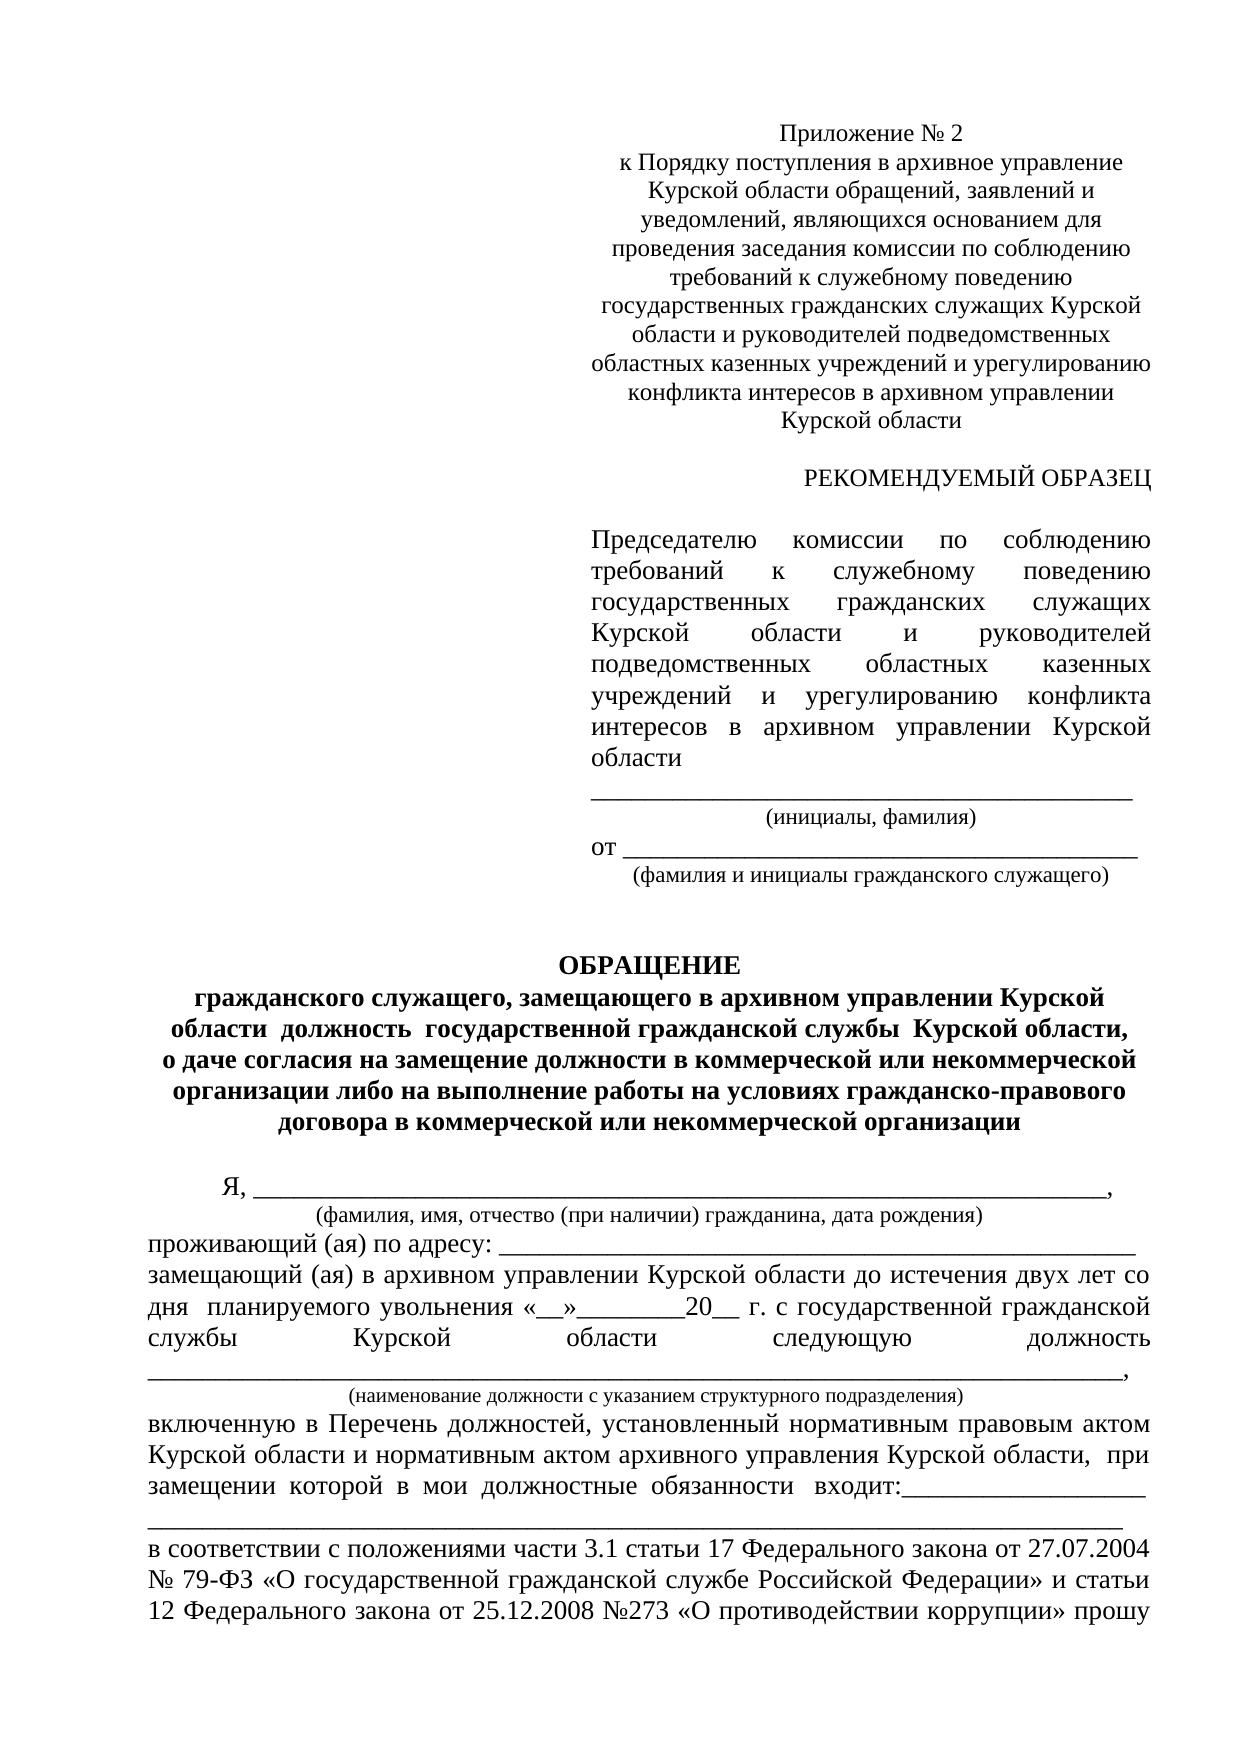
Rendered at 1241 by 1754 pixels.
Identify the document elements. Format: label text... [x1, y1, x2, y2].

text о даче согласия на замещение должности в коммерческой или некоммерческой организации либо на выполнение работы на условиях гражданско-правового договора в коммерческой или некоммерческой организации [148, 1043, 1152, 1136]
text гражданского служащего, замещающего в архивном управлении Курской области должность государственной гражданской службы Курской области, [148, 981, 1152, 1043]
text включенную в Перечень должностей, установленный нормативным правовым актом Курской области и нормативным актом архивного управления Курской области, при замещении которой в мои должностные обязанности входит:__________________ [148, 1407, 1152, 1501]
text Я, _______________________________________________________________, [148, 1170, 1152, 1201]
text (фамилия, имя, отчество (при наличии) гражданина, дата рождения) [148, 1201, 1152, 1227]
text замещающий (ая) в архивном управлении Курской области до истечения двух лет со дня планируемого увольнения «__»________20__ г. с государственной гражданской службы Курской области следующую должность ________________________________________________________________________, [148, 1258, 1152, 1383]
text от ______________________________________ [591, 830, 1152, 861]
text (наименование должности с указанием структурного подразделения) [148, 1383, 1152, 1407]
text к Порядку поступления в архивное управление Курской области обращений, заявлений и уведомлений, являющихся основанием для проведения заседания комиссии по соблюдению требований к служебному поведению государственных гражданских служащих Курской области и руководителей подведомственных областных казенных учреждений и урегулированию конфликта интересов в архивном управлении Курской области [591, 147, 1152, 434]
text (фамилия и инициалы гражданского служащего) [591, 861, 1152, 887]
text ________________________________________ [591, 772, 1152, 803]
text Председателю комиссии по соблюдению требований к служебному поведению государственных гражданских служащих Курской области и руководителей подведомственных областных казенных учреждений и урегулированию конфликта интересов в архивном управлении Курской области [591, 523, 1152, 772]
text Приложение № 2 [591, 118, 1152, 147]
text ________________________________________________________________________ [148, 1501, 1152, 1532]
text проживающий (ая) по адресу: _______________________________________________ [148, 1227, 1152, 1258]
text ОБРАЩЕНИЕ [148, 949, 1152, 981]
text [148, 1532, 1152, 1625]
text (инициалы, фамилия) [591, 803, 1152, 830]
text РЕКОМЕНДУЕМЫЙ ОБРАЗЕЦ [591, 463, 1152, 492]
